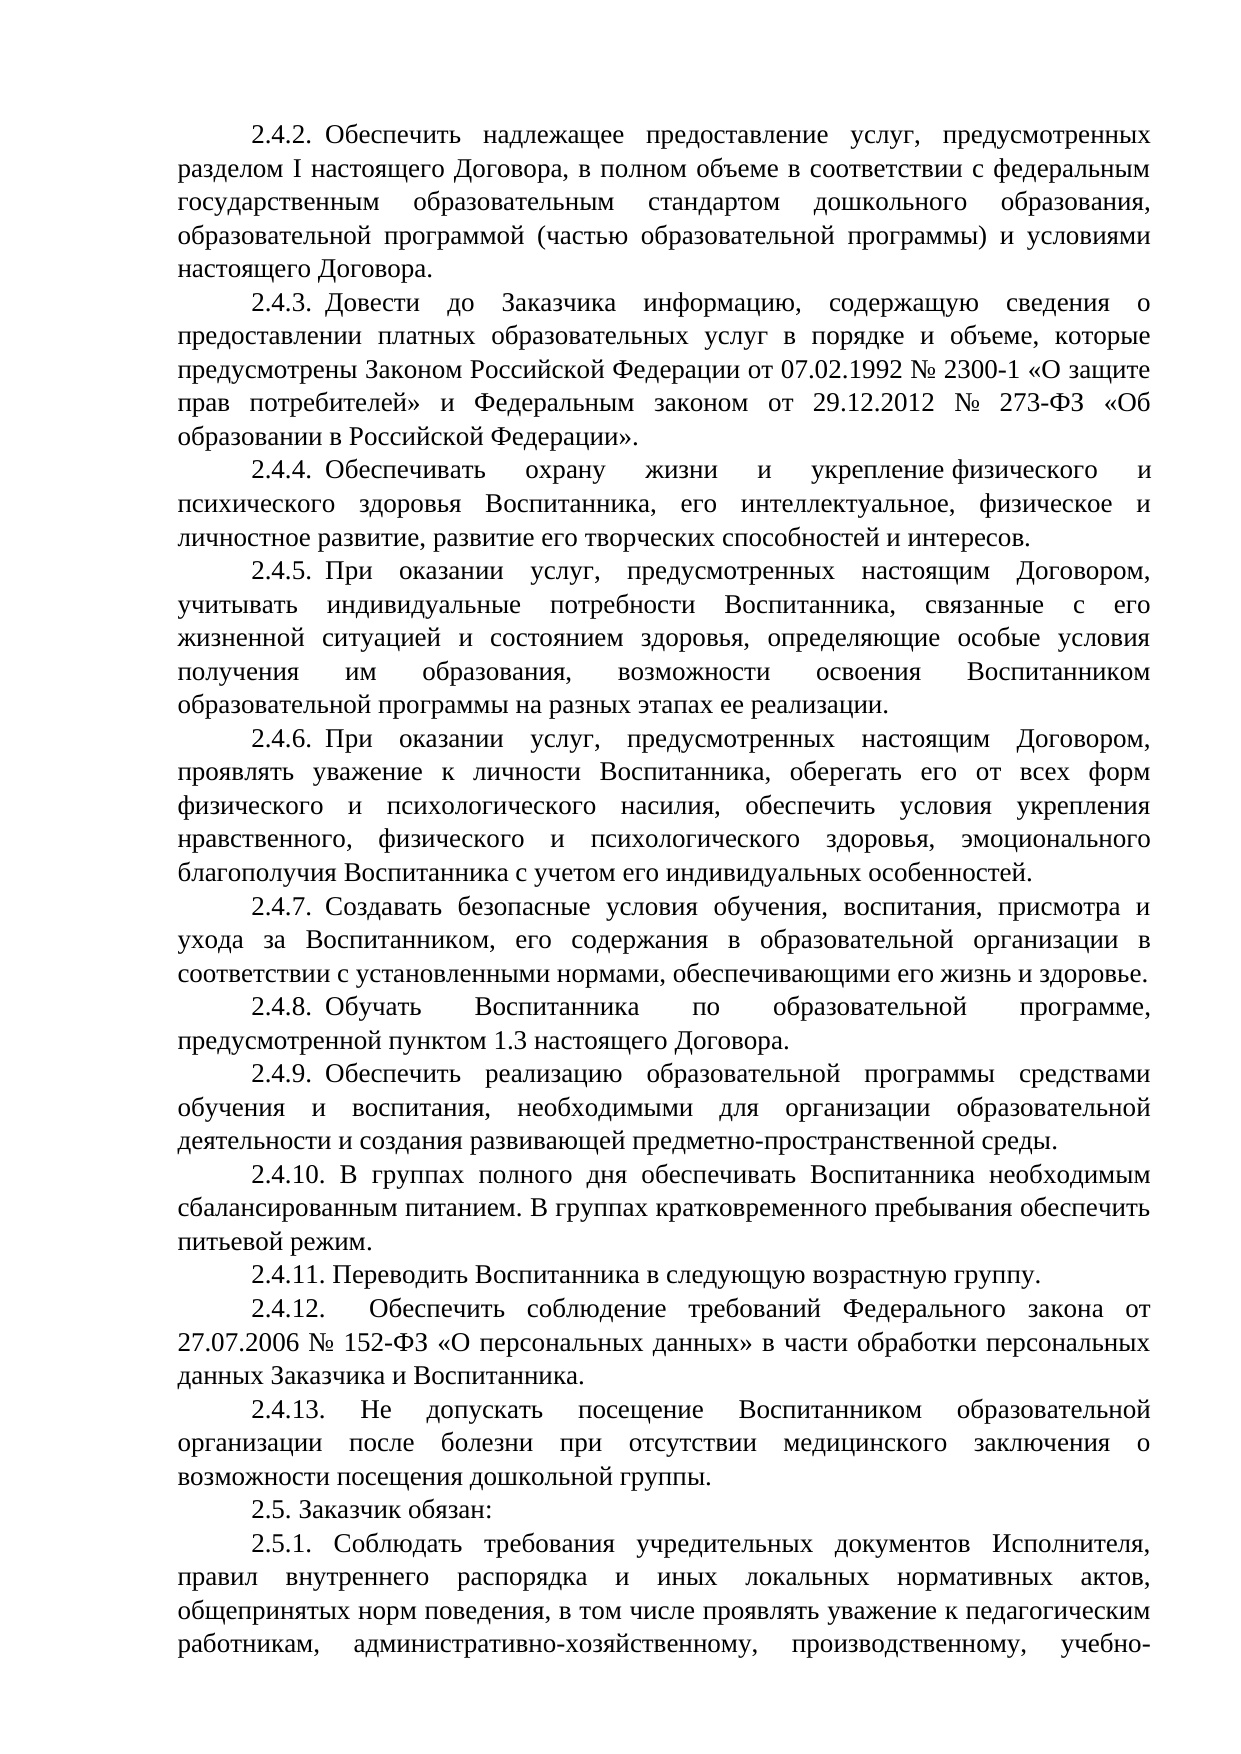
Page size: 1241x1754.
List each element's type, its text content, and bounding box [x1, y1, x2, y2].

text 2.4.9. Обеспечить реализацию образовательной программы средствами обучения и воспитания, необходимыми для организации образовательной деятельности и создания развивающей предметно-пространственной среды. [177, 1057, 1152, 1156]
text 2.4.2. Обеспечить надлежащее предоставление услуг, предусмотренных разделом I настоящего Договора, в полном объеме в соответствии с федеральным государственным образовательным стандартом дошкольного образования, образовательной программой (частью образовательной программы) и условиями настоящего Договора. [177, 118, 1152, 283]
text 2.4.8. Обучать Воспитанника по образовательной программе, предусмотренной пунктом 1.3 настоящего Договора. [177, 990, 1152, 1055]
text 2.4.4. Обеспечивать охрану жизни и укрепление физического и психического здоровья Воспитанника, его интеллектуальное, физическое и личностное развитие, развитие его творческих способностей и интересов. [177, 453, 1152, 552]
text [177, 1527, 1152, 1659]
text 2.4.13. Не допускать посещение Воспитанником образовательной организации после болезни при отсутствии медицинского заключения о возможности посещения дошкольной группы. [177, 1393, 1152, 1491]
text 2.4.10. В группах полного дня обеспечивать Воспитанника необходимым сбалансированным питанием. В группах кратковременного пребывания обеспечить питьевой режим. [177, 1158, 1152, 1256]
text 2.5. Заказчик обязан: [177, 1493, 1152, 1524]
text 2.4.6. При оказании услуг, предусмотренных настоящим Договором, проявлять уважение к личности Воспитанника, оберегать его от всех форм физического и психологического насилия, обеспечить условия укрепления нравственного, физического и психологического здоровья, эмоционального благополучия Воспитанника с учетом его индивидуальных особенностей. [177, 722, 1152, 887]
text 2.4.11. Переводить Воспитанника в следующую возрастную группу. [177, 1258, 1152, 1290]
text 2.4.12. Обеспечить соблюдение требований Федерального закона от 27.07.2006 № 152-ФЗ «О персональных данных» в части обработки персональных данных Заказчика и Воспитанника. [177, 1292, 1152, 1390]
text 2.4.5. При оказании услуг, предусмотренных настоящим Договором, учитывать индивидуальные потребности Воспитанника, связанные с его жизненной ситуацией и состоянием здоровья, определяющие особые условия получения им образования, возможности освоения Воспитанником образовательной программы на разных этапах ее реализации. [177, 554, 1152, 719]
text 2.4.7. Создавать безопасные условия обучения, воспитания, присмотра и ухода за Воспитанником, его содержания в образовательной организации в соответствии с установленными нормами, обеспечивающими его жизнь и здоровье. [177, 889, 1152, 988]
text 2.4.3. Довести до Заказчика информацию, содержащую сведения о предоставлении платных образовательных услуг в порядке и объеме, которые предусмотрены Законом Российской Федерации от 07.02.1992 № 2300-1 «О защите прав потребителей» и Федеральным законом от 29.12.2012 № 273-ФЗ «Об образовании в Российской Федерации». [177, 286, 1152, 451]
